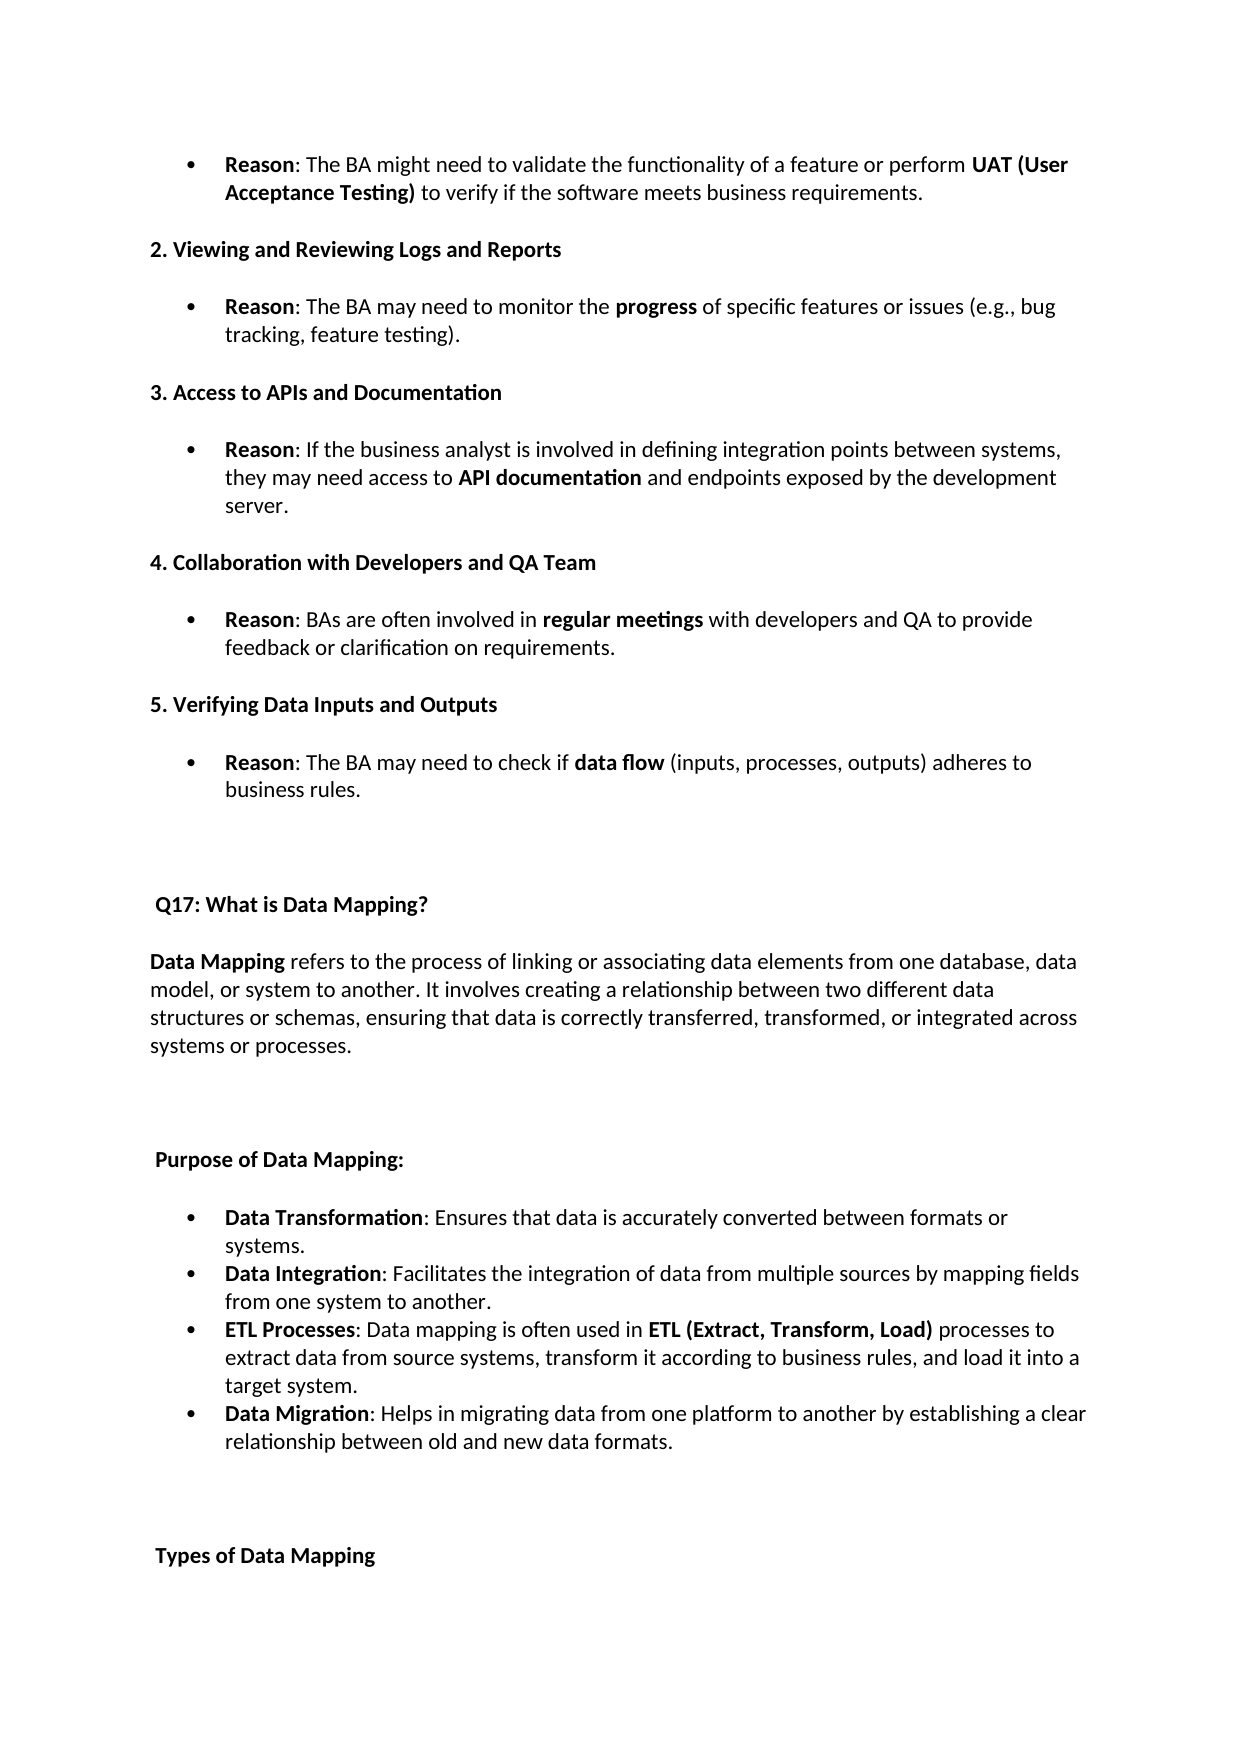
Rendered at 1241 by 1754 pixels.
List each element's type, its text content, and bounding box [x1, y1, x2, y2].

list ETL Processes: Data mapping is often used in ETL (Extract, Transform, Load) processes to extract data from source systems, transform it according to business rules, and load it into a target system. [187, 1315, 1090, 1399]
text Q17: What is Data Mapping? [150, 890, 1090, 918]
list Data Migration: Helps in migrating data from one platform to another by establishing a clear relationship between old and new data formats. [187, 1399, 1090, 1455]
list Data Integration: Facilitates the integration of data from multiple sources by mapping fields from one system to another. [187, 1259, 1090, 1315]
list Reason: The BA might need to validate the functionality of a feature or perform UAT (User Acceptance Testing) to verify if the software meets business requirements. [187, 150, 1090, 206]
text 2. Viewing and Reviewing Logs and Reports [150, 235, 1090, 263]
text Data Mapping refers to the process of linking or associating data elements from one database, data model, or system to another. It involves creating a relationship between two different data structures or schemas, ensuring that data is correctly transferred, transformed, or integrated across systems or processes. [150, 947, 1090, 1059]
list Data Transformation: Ensures that data is accurately converted between formats or systems. [187, 1203, 1090, 1259]
list Reason: If the business analyst is involved in defining integration points between systems, they may need access to API documentation and endpoints exposed by the development server. [187, 435, 1090, 519]
list Reason: BAs are often involved in regular meetings with developers and QA to provide feedback or clarification on requirements. [187, 605, 1090, 661]
list Reason: The BA may need to monitor the progress of specific features or issues (e.g., bug tracking, feature testing). [187, 292, 1090, 348]
text 3. Access to APIs and Documentation [150, 378, 1090, 406]
text Types of Data Mapping [150, 1541, 1090, 1569]
list Reason: The BA may need to check if data flow (inputs, processes, outputs) adheres to business rules. [187, 748, 1090, 804]
text 5. Verifying Data Inputs and Outputs [150, 690, 1090, 718]
text 4. Collaboration with Developers and QA Team [150, 548, 1090, 576]
text Purpose of Data Mapping: [150, 1146, 1090, 1174]
